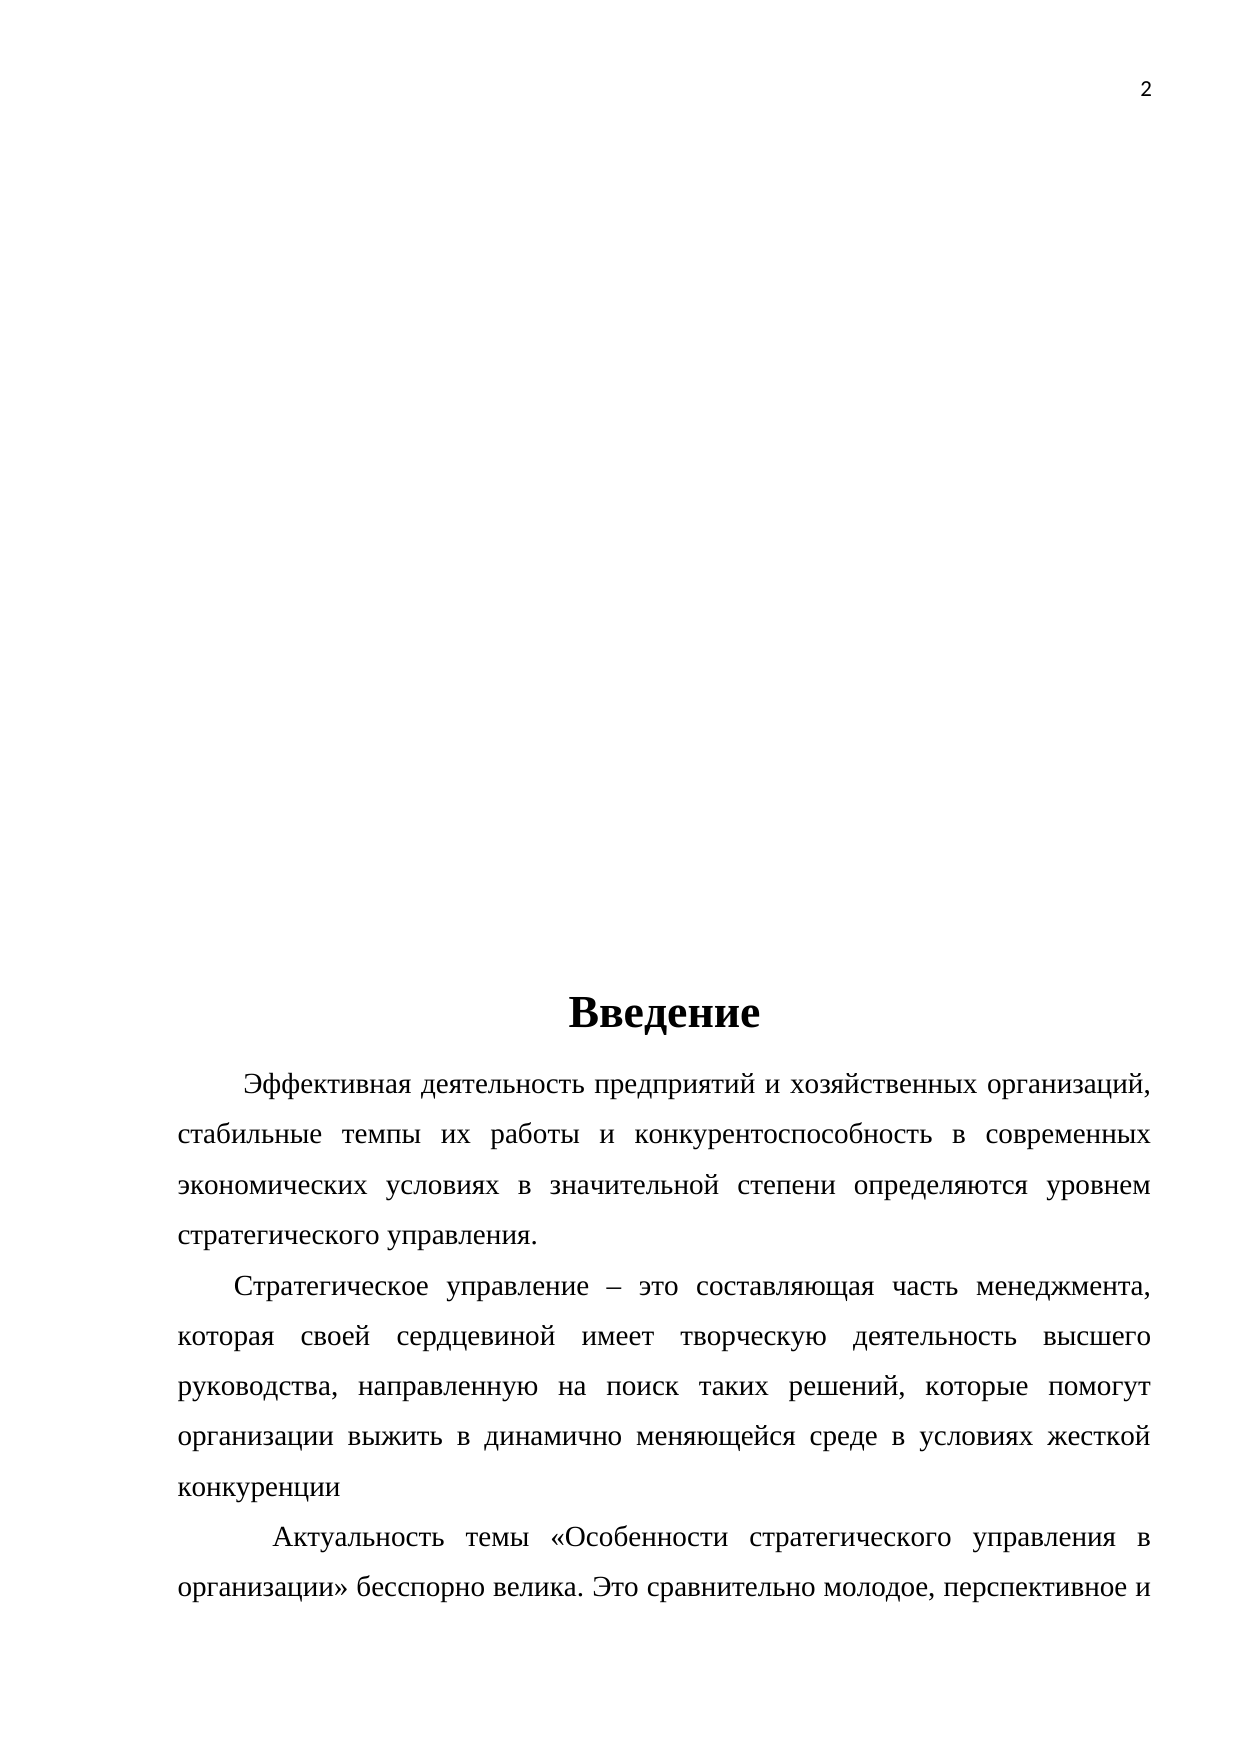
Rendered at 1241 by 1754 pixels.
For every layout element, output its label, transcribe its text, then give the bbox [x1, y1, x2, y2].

text Стратегическое управление – это составляющая часть менеджмента, которая своей сердцевиной имеет творческую деятельность высшего руководства, направленную на поиск таких решений, которые помогут организации выжить в динамично меняющейся среде в условиях жесткой конкуренции [177, 1268, 1152, 1502]
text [177, 1519, 1152, 1603]
text Эффективная деятельность предприятий и хозяйственных организаций, стабильные темпы их работы и конкурентоспособность в современных экономических условиях в значительной степени определяются уровнем стратегического управления. [177, 1066, 1152, 1251]
text Введение [177, 985, 1152, 1038]
